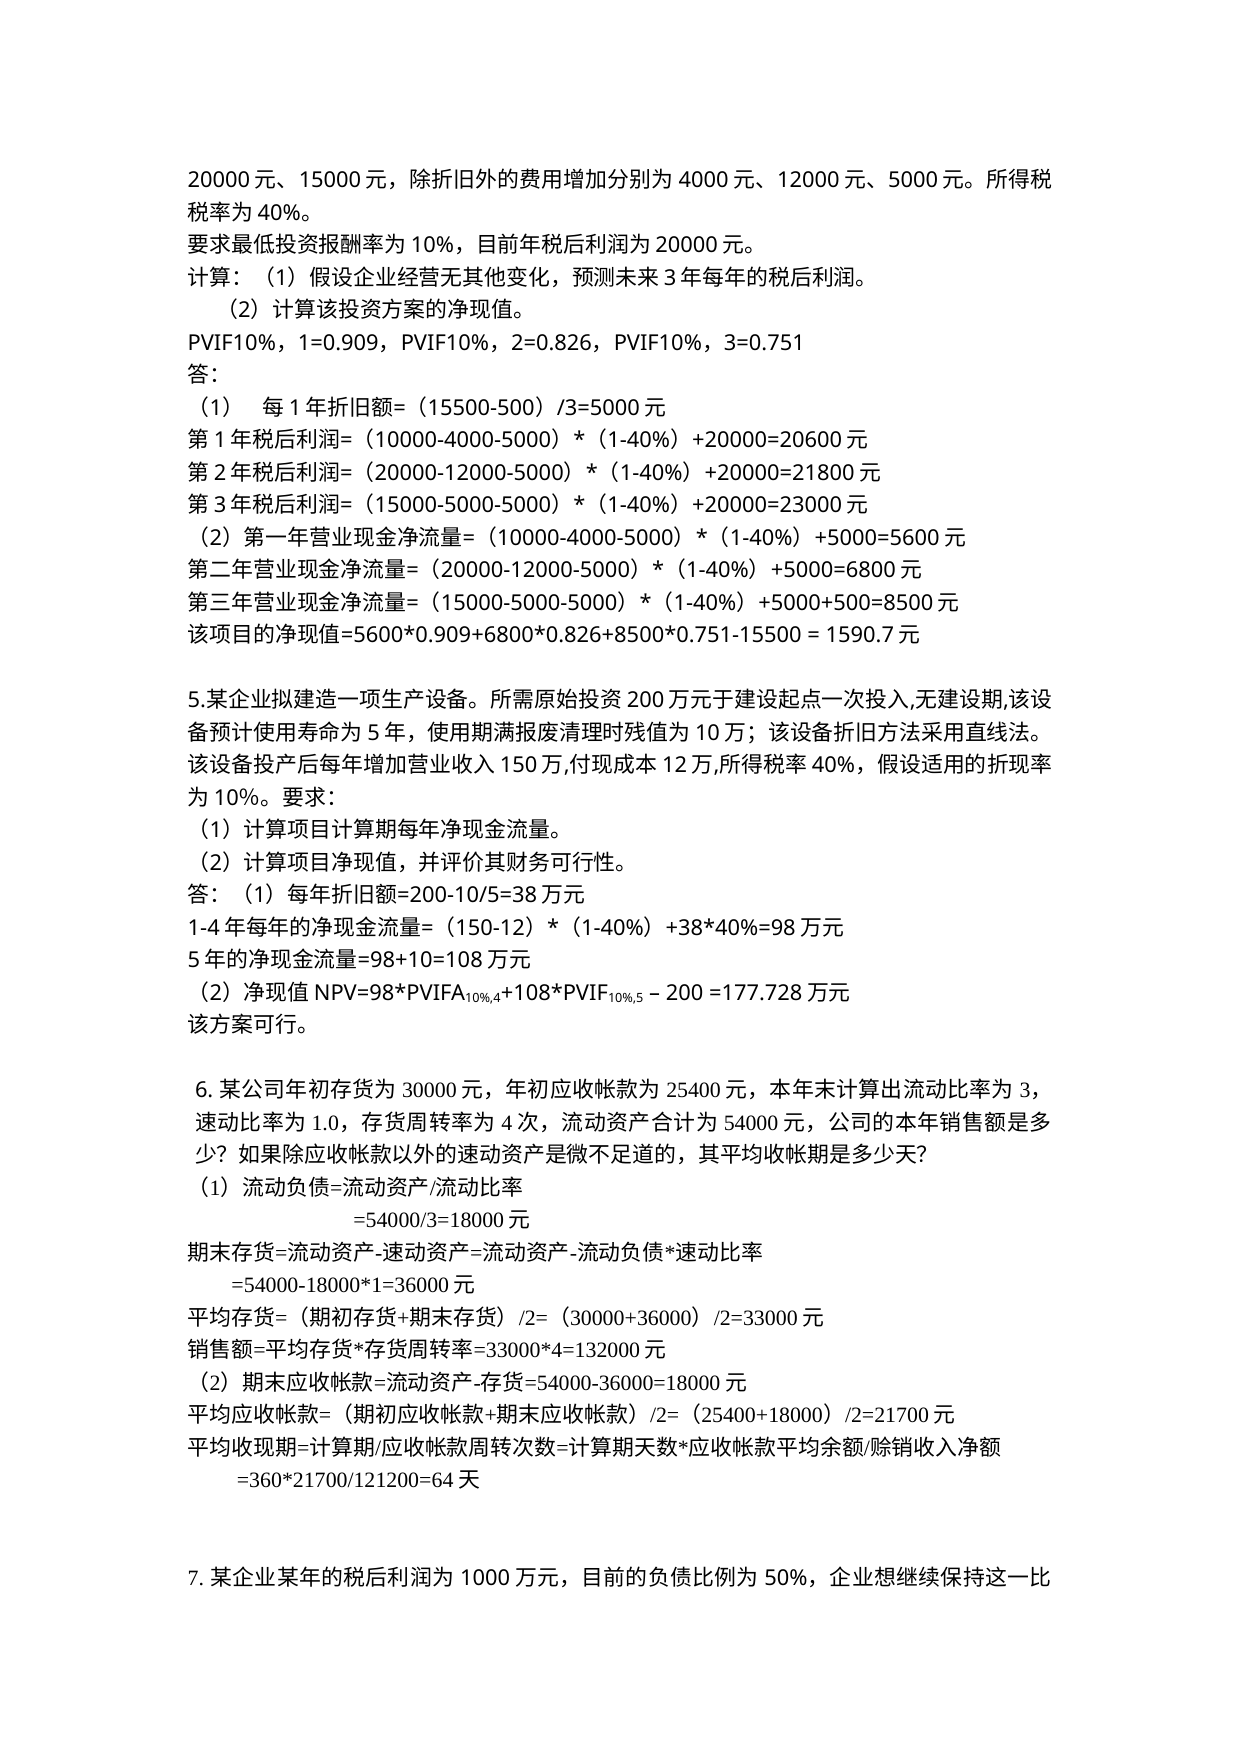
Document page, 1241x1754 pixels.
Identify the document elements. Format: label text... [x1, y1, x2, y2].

text 计算：（1）假设企业经营无其他变化，预测未来3年每年的税后利润。 [187, 259, 1053, 292]
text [187, 1559, 1053, 1592]
text 第二年营业现金净流量=（20000-12000-5000）*（1-40%）+5000=6800元 [187, 552, 1053, 584]
text 要求最低投资报酬率为10%，目前年税后利润为20000元。 [187, 227, 1053, 259]
text （1）计算项目计算期每年净现金流量。 [187, 812, 1053, 844]
text 第2年税后利润=（20000-12000-5000）*（1-40%）+20000=21800元 [187, 454, 1053, 487]
text （2）计算项目净现值，并评价其财务可行性。 [187, 844, 1053, 877]
text =54000/3=18000元 [187, 1202, 1053, 1234]
text （2）计算该投资方案的净现值。 [187, 292, 1053, 324]
text 答： [187, 357, 1053, 389]
text 第1年税后利润=（10000-4000-5000）*（1-40%）+20000=20600元 [187, 422, 1053, 454]
text 第3年税后利润=（15000-5000-5000）*（1-40%）+20000=23000元 [187, 487, 1053, 519]
text 平均存货=（期初存货+期末存货）/2=（30000+36000）/2=33000元 [187, 1299, 1053, 1332]
text 6. 某公司年初存货为30000元，年初应收帐款为25400元，本年末计算出流动比率为3，速动比率为1.0，存货周转率为4次，流动资产合计为54000元，公司的本年销售额是多少？如果除应收帐款以外的速动资产是微不足道的，其平均收帐期是多少天？ [195, 1072, 1053, 1169]
text 平均应收帐款=（期初应收帐款+期末应收帐款）/2=（25400+18000）/2=21700元 [187, 1397, 1053, 1429]
text 5年的净现金流量=98+10=108万元 [187, 942, 1053, 974]
text 该项目的净现值=5600*0.909+6800*0.826+8500*0.751-15500 = 1590.7元 [187, 617, 1053, 649]
text 平均收现期=计算期/应收帐款周转次数=计算期天数*应收帐款平均余额/赊销收入净额 [187, 1429, 1053, 1462]
text （1）流动负债=流动资产/流动比率 [187, 1169, 1053, 1202]
text 第三年营业现金净流量=（15000-5000-5000）*（1-40%）+5000+500=8500元 [187, 584, 1053, 617]
text 1-4年每年的净现金流量=（150-12）*（1-40%）+38*40%=98万元 [187, 909, 1053, 942]
text 该方案可行。 [187, 1007, 1053, 1039]
text 5.某企业拟建造一项生产设备。所需原始投资200万元于建设起点一次投入,无建设期,该设备预计使用寿命为5年，使用期满报废清理时残值为10万；该设备折旧方法采用直线法。该设备投产后每年增加营业收入150万,付现成本12万,所得税率40%，假设适用的折现率为10％。要求： [187, 682, 1053, 812]
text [187, 162, 1053, 227]
text =360*21700/121200=64天 [187, 1462, 1053, 1494]
list 每1年折旧额=（15500-500）/3=5000元 [187, 389, 1053, 422]
text 答：（1）每年折旧额=200-10/5=38万元 [187, 877, 1053, 909]
text （2）净现值NPV=98*PVIFA10%,4+108*PVIF10%,5 – 200 =177.728万元 [187, 974, 1053, 1007]
text 期末存货=流动资产-速动资产=流动资产-流动负债*速动比率 [187, 1234, 1053, 1267]
text =54000-18000*1=36000元 [187, 1267, 1053, 1299]
text （2）第一年营业现金净流量=（10000-4000-5000）*（1-40%）+5000=5600元 [187, 519, 1053, 552]
text （2）期末应收帐款=流动资产-存货=54000-36000=18000元 [187, 1364, 1053, 1397]
text PVIF10%，1=0.909，PVIF10%，2=0.826，PVIF10%，3=0.751 [187, 324, 1053, 357]
text 销售额=平均存货*存货周转率=33000*4=132000元 [187, 1332, 1053, 1364]
